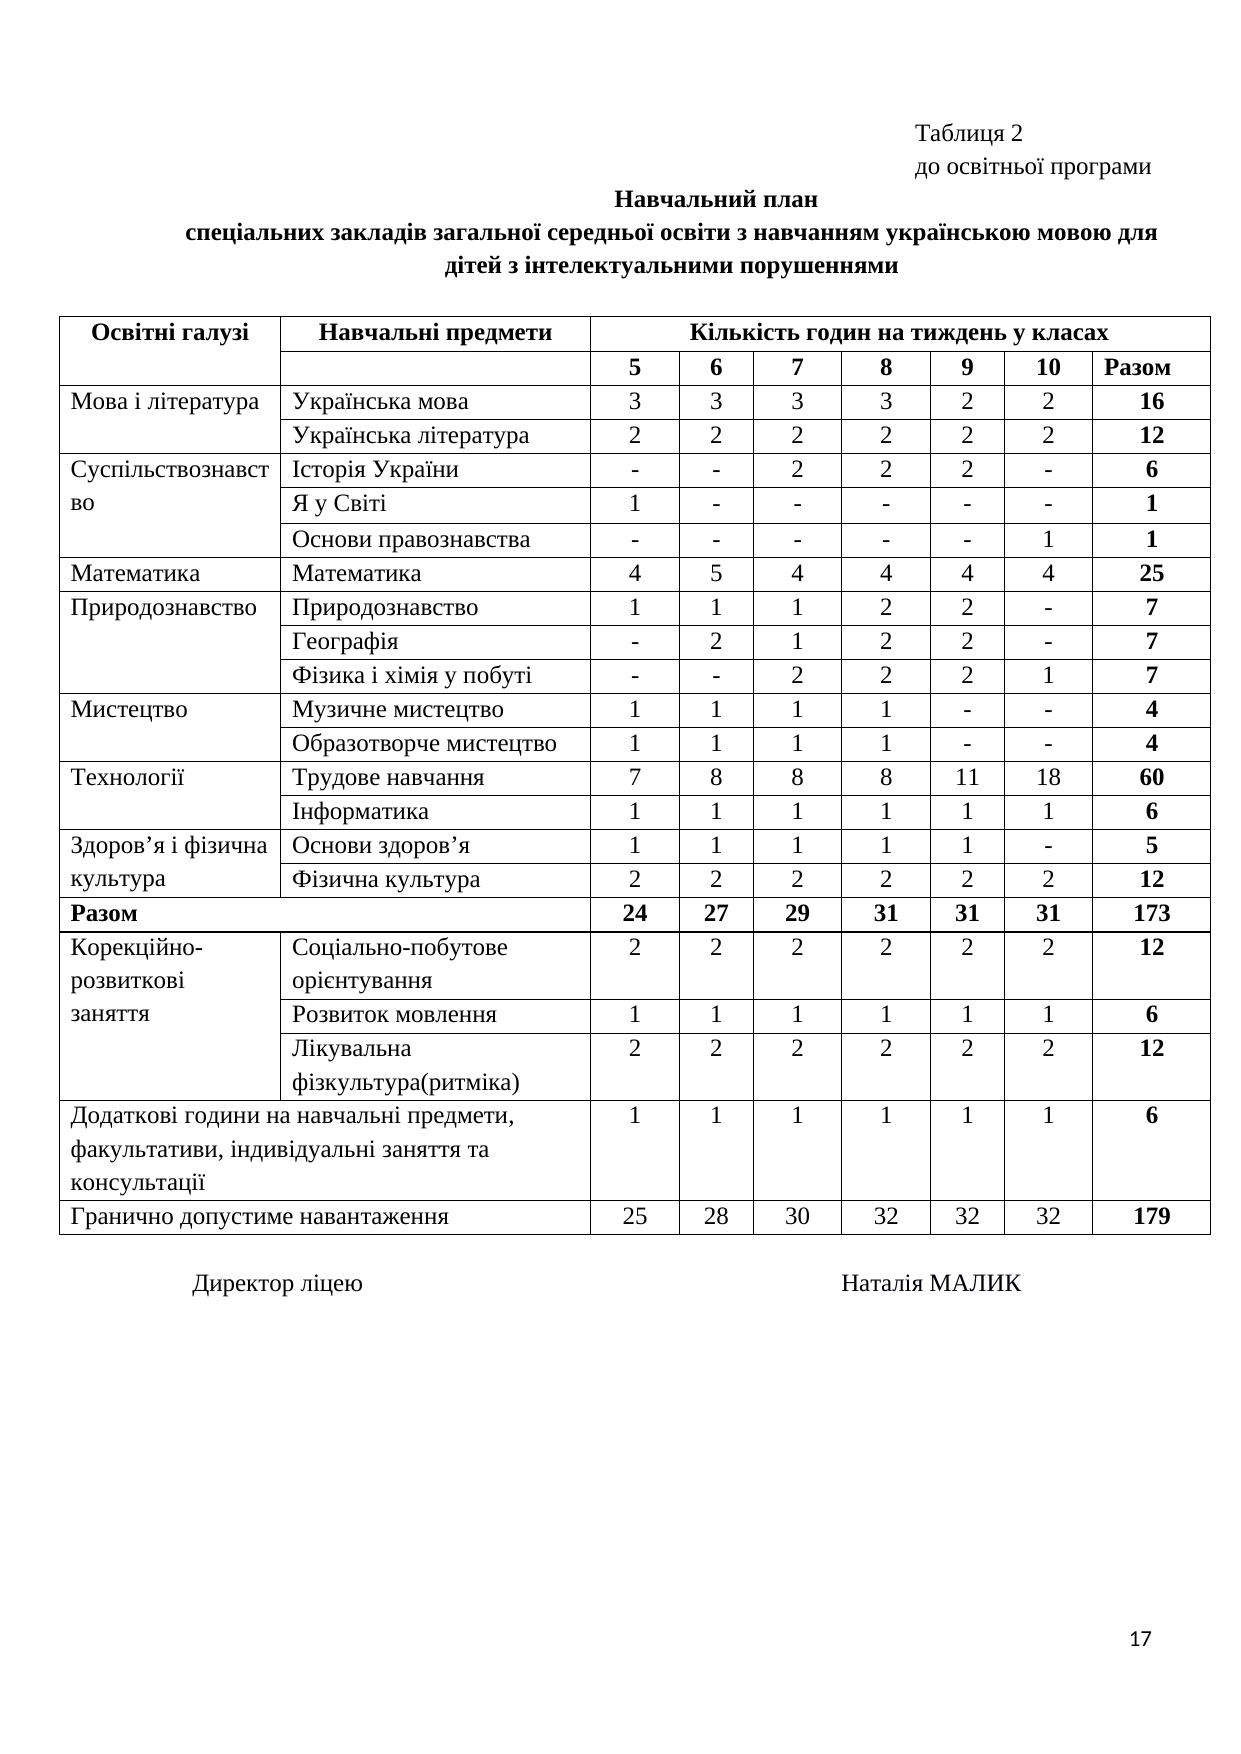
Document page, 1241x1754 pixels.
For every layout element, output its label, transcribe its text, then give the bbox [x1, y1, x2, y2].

table_cell 24 [591, 898, 679, 931]
table_cell 6 [1093, 1000, 1210, 1032]
table_cell - [931, 694, 1004, 727]
table_cell 9 [931, 352, 1004, 385]
table_header Навчальні предмети [281, 317, 590, 351]
table_cell Трудове навчання [281, 762, 590, 795]
table_cell Разом [1093, 352, 1210, 385]
table_cell - [1005, 728, 1092, 761]
table_cell 1 [1005, 1101, 1092, 1200]
table_cell - [754, 524, 841, 557]
table_cell 2 [754, 1034, 841, 1099]
table_cell 2 [680, 626, 753, 659]
table_cell 179 [1093, 1201, 1210, 1234]
table_cell Основи правознавства [281, 524, 590, 557]
table_cell Гранично допустиме навантаження [60, 1201, 590, 1234]
table_cell 2 [931, 864, 1004, 897]
table_cell Українська література [281, 420, 590, 453]
table_cell - [680, 524, 753, 557]
table_cell 12 [1093, 864, 1210, 897]
table_cell 1 [591, 1101, 679, 1200]
table_cell 1 [591, 694, 679, 727]
table_cell Додаткові години на навчальні предмети, факультативи, індивідуальні заняття та консультації [60, 1101, 590, 1200]
table_cell Українська мова [281, 386, 590, 419]
table_cell 1 [842, 694, 930, 727]
table_cell 8 [842, 352, 930, 385]
table_cell 1 [680, 728, 753, 761]
table_cell Інформатика [281, 796, 590, 829]
table_cell 2 [842, 592, 930, 625]
table_cell Математика [281, 558, 590, 591]
table_cell 2 [591, 864, 679, 897]
table_cell - [1005, 454, 1092, 487]
table_cell 8 [754, 762, 841, 795]
table_cell 2 [931, 626, 1004, 659]
table_cell 4 [591, 558, 679, 591]
table_cell Суспільствознавство [60, 454, 280, 557]
table_cell 1 [680, 830, 753, 863]
table_cell 7 [591, 762, 679, 795]
table_cell 1 [931, 1000, 1004, 1032]
table_cell 31 [931, 898, 1004, 931]
table_cell 2 [1005, 386, 1092, 419]
table_cell Мистецтво [60, 694, 280, 761]
table_cell 1 [591, 488, 679, 523]
table_cell 32 [1005, 1201, 1092, 1234]
table_cell Природознавство [60, 592, 280, 693]
table_cell 1 [931, 1101, 1004, 1200]
table_cell 1 [842, 796, 930, 829]
table_cell 30 [754, 1201, 841, 1234]
table_cell 7 [1093, 626, 1210, 659]
table_cell Лікувальна фізкультура(ритміка) [281, 1034, 590, 1099]
table_cell 5 [1093, 830, 1210, 863]
table_cell 2 [591, 420, 679, 453]
table_cell Музичне мистецтво [281, 694, 590, 727]
table_cell 1 [842, 1000, 930, 1032]
table_cell 1 [591, 592, 679, 625]
table_cell 1 [754, 694, 841, 727]
table_cell 4 [1093, 694, 1210, 727]
table_header Освітні галузі [60, 317, 280, 385]
table_cell - [1005, 694, 1092, 727]
table_cell 1 [680, 1000, 753, 1032]
table_cell 29 [754, 898, 841, 931]
table_cell - [1005, 626, 1092, 659]
table_cell 1 [754, 1101, 841, 1200]
table_cell 2 [931, 1034, 1004, 1099]
table_cell - [680, 660, 753, 693]
table_cell - [931, 728, 1004, 761]
table_cell 1 [680, 592, 753, 625]
text спеціальних закладів загальної середньої освіти з навчанням українською мовою для дітей з інтелектуальними порушеннями [177, 217, 1166, 279]
table_cell 28 [680, 1201, 753, 1234]
table_cell 2 [591, 1034, 679, 1099]
table_cell 1 [842, 1101, 930, 1200]
table_cell 2 [680, 864, 753, 897]
table_cell 2 [842, 933, 930, 998]
table_cell 25 [591, 1201, 679, 1234]
table_cell Історія України [281, 454, 590, 487]
table_cell - [931, 524, 1004, 557]
table_cell 2 [931, 660, 1004, 693]
table_cell 1 [1005, 796, 1092, 829]
table_cell 1 [754, 796, 841, 829]
table_cell 12 [1093, 933, 1210, 998]
table_cell Я у Світі [281, 488, 590, 523]
table_cell 3 [591, 386, 679, 419]
table_cell 8 [842, 762, 930, 795]
table_cell 4 [1093, 728, 1210, 761]
table_cell 1 [1005, 524, 1092, 557]
table_cell 3 [680, 386, 753, 419]
table_cell 1 [1005, 660, 1092, 693]
table_cell 2 [842, 1034, 930, 1099]
table_cell 3 [842, 386, 930, 419]
table_cell 27 [680, 898, 753, 931]
table_cell Фізика і хімія у побуті [281, 660, 590, 693]
table_cell 2 [1005, 1034, 1092, 1099]
table_cell 32 [842, 1201, 930, 1234]
table_cell 2 [931, 420, 1004, 453]
table_cell 1 [591, 796, 679, 829]
table_cell [281, 352, 590, 385]
table_cell 31 [1005, 898, 1092, 931]
table_cell - [680, 488, 753, 523]
table_cell 2 [842, 864, 930, 897]
table_cell 60 [1093, 762, 1210, 795]
table_cell 2 [842, 660, 930, 693]
table_cell 4 [1005, 558, 1092, 591]
table_cell 12 [1093, 420, 1210, 453]
table_cell 4 [842, 558, 930, 591]
table_cell 2 [680, 933, 753, 998]
table_cell 2 [754, 864, 841, 897]
table_cell 2 [1005, 933, 1092, 998]
table_cell 1 [591, 728, 679, 761]
table_cell 2 [754, 933, 841, 998]
table_cell 5 [591, 352, 679, 385]
table_cell - [1005, 830, 1092, 863]
table_cell Образотворче мистецтво [281, 728, 590, 761]
table_cell 173 [1093, 898, 1210, 931]
table_cell 12 [1093, 1034, 1210, 1099]
table_cell - [591, 454, 679, 487]
table_cell Здоров’я і фізична культура [60, 830, 280, 897]
table_cell 32 [931, 1201, 1004, 1234]
table_cell 1 [1005, 1000, 1092, 1032]
table_header Кількість годин на тиждень у класах [591, 317, 1210, 351]
table_cell - [842, 524, 930, 557]
table_cell 1 [754, 728, 841, 761]
table_cell Розвиток мовлення [281, 1000, 590, 1032]
table_cell 2 [1005, 420, 1092, 453]
table_cell 1 [754, 1000, 841, 1032]
table_cell 11 [931, 762, 1004, 795]
table_cell 18 [1005, 762, 1092, 795]
table_cell 1 [680, 796, 753, 829]
table_cell 1 [931, 830, 1004, 863]
table_cell 6 [1093, 1101, 1210, 1200]
table_cell - [842, 488, 930, 523]
table_cell 2 [931, 386, 1004, 419]
table_cell 1 [842, 728, 930, 761]
table_cell 6 [1093, 454, 1210, 487]
table_cell 1 [842, 830, 930, 863]
table_cell - [1005, 592, 1092, 625]
table_cell 1 [680, 1101, 753, 1200]
table_cell Корекційно-розвиткові заняття [60, 933, 280, 1099]
table_cell - [680, 454, 753, 487]
text Навчальний план [177, 184, 1152, 213]
table_cell 2 [842, 454, 930, 487]
table_cell - [1005, 488, 1092, 523]
table_cell 1 [754, 592, 841, 625]
table_cell 1 [1093, 524, 1210, 557]
table_cell Разом [60, 898, 590, 931]
table_cell - [591, 626, 679, 659]
table_cell 1 [754, 830, 841, 863]
table_cell 7 [1093, 592, 1210, 625]
table_cell - [754, 488, 841, 523]
table_cell 1 [591, 830, 679, 863]
table_cell 2 [931, 592, 1004, 625]
table_cell 1 [1093, 488, 1210, 523]
text до освітньої програми [753, 151, 1152, 180]
table_cell Соціально-побутове орієнтування [281, 933, 590, 998]
table_cell - [591, 660, 679, 693]
text Директор ліцею Наталія МАЛИК [192, 1268, 1152, 1297]
table_cell 2 [680, 420, 753, 453]
table_cell 1 [931, 796, 1004, 829]
table_cell 25 [1093, 558, 1210, 591]
table_cell 6 [680, 352, 753, 385]
table_cell 2 [680, 1034, 753, 1099]
table_cell 2 [754, 454, 841, 487]
table_cell 2 [754, 420, 841, 453]
table_cell 10 [1005, 352, 1092, 385]
table_cell - [931, 488, 1004, 523]
table_cell 4 [931, 558, 1004, 591]
table_cell 2 [842, 420, 930, 453]
table_cell 2 [842, 626, 930, 659]
table_cell 8 [680, 762, 753, 795]
table_cell Мова і література [60, 386, 280, 453]
table_cell - [591, 524, 679, 557]
table_cell Основи здоров’я [281, 830, 590, 863]
table_cell Географія [281, 626, 590, 659]
table_cell 6 [1093, 796, 1210, 829]
table_cell 7 [754, 352, 841, 385]
table_cell 5 [680, 558, 753, 591]
table_cell 4 [754, 558, 841, 591]
table_cell 2 [591, 933, 679, 998]
table_cell 3 [754, 386, 841, 419]
table_cell 2 [1005, 864, 1092, 897]
table_cell 16 [1093, 386, 1210, 419]
table_cell Фізична культура [281, 864, 590, 897]
text Таблиця 2 [841, 118, 1152, 147]
table_cell 31 [842, 898, 930, 931]
table_cell 2 [931, 933, 1004, 998]
table_cell 1 [591, 1000, 679, 1032]
table_cell 1 [680, 694, 753, 727]
table_cell 2 [754, 660, 841, 693]
table_cell Природознавство [281, 592, 590, 625]
table_cell 1 [754, 626, 841, 659]
table_cell Технології [60, 762, 280, 829]
table_cell Математика [60, 558, 280, 591]
table_cell 2 [931, 454, 1004, 487]
table_cell 7 [1093, 660, 1210, 693]
